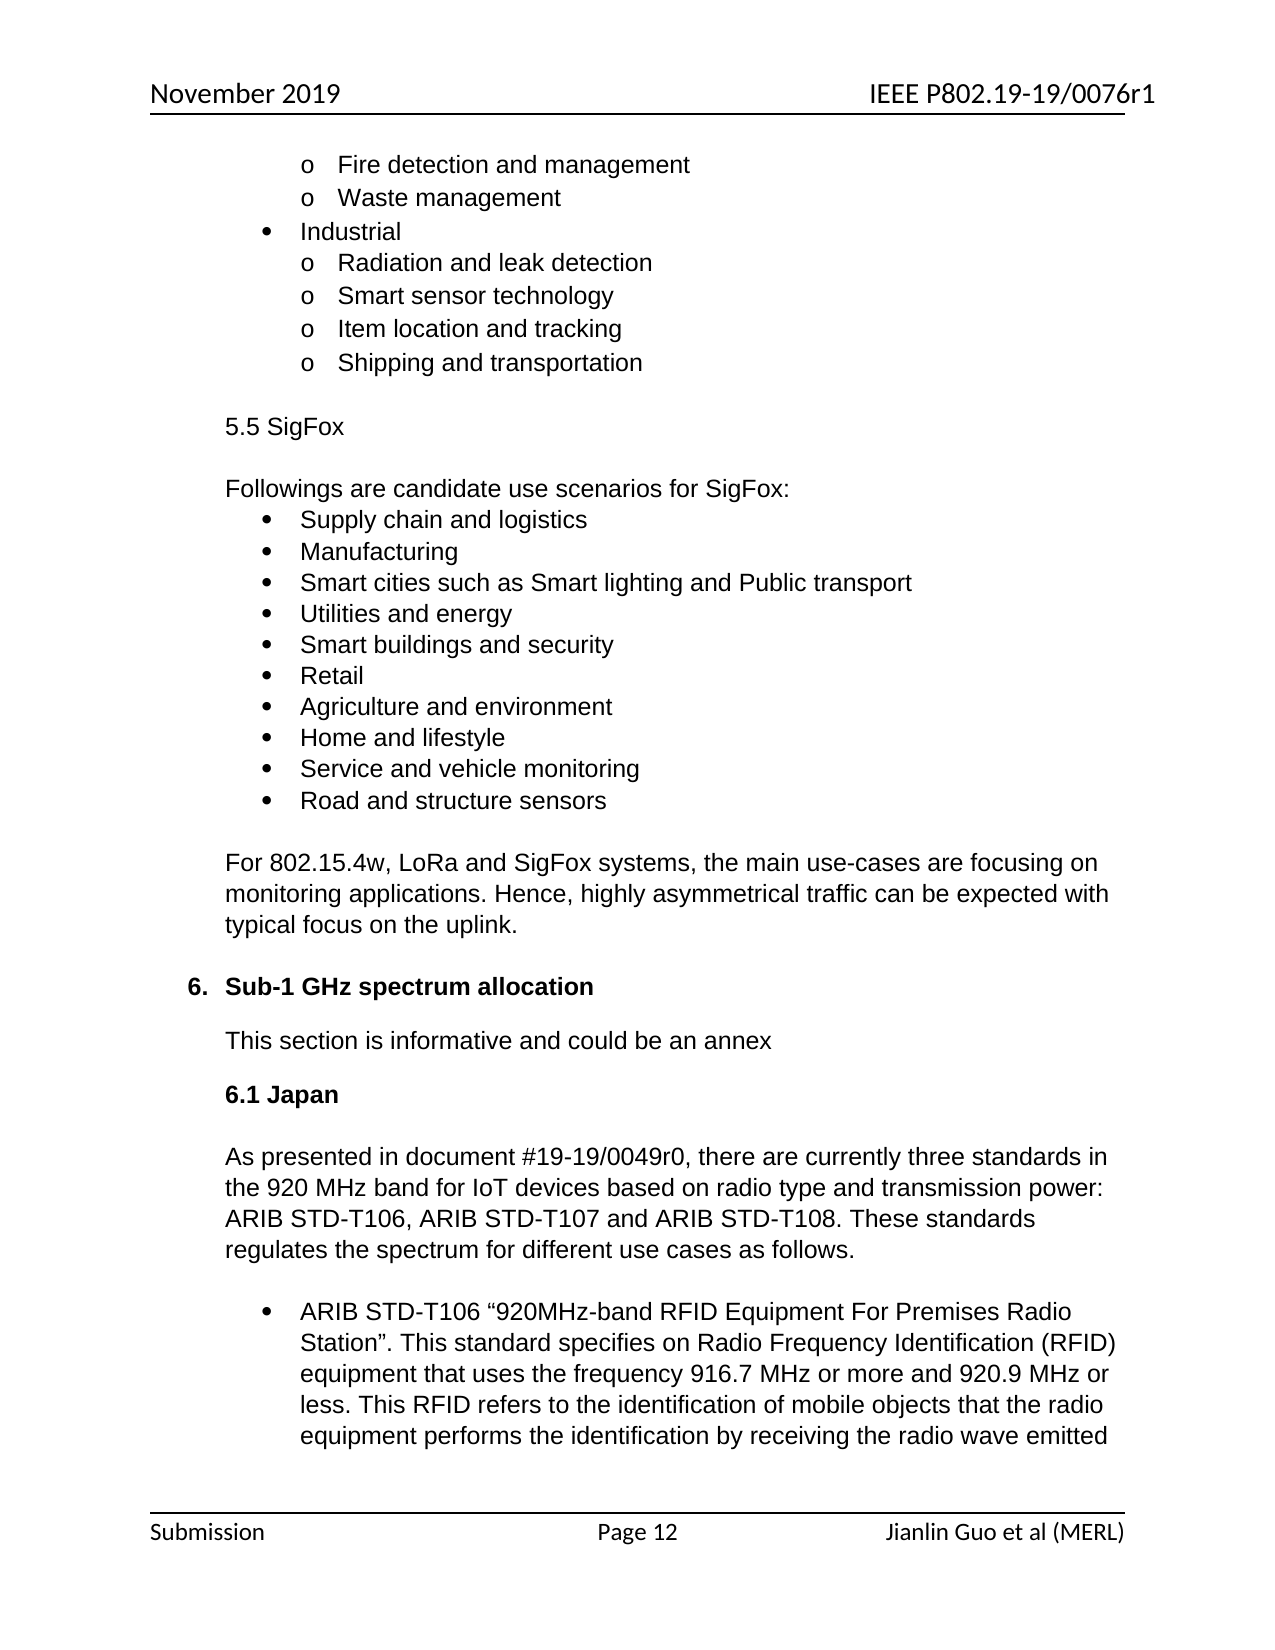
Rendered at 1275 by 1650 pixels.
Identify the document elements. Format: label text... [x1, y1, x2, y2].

list Followings are candidate use scenarios for SigFox: [225, 474, 1125, 503]
list Shipping and transportation [300, 348, 1125, 379]
list Smart buildings and security [262, 630, 1125, 659]
list Road and structure sensors [262, 786, 1125, 814]
list Fire detection and management [300, 150, 1125, 181]
list For 802.15.4w, LoRa and SigFox systems, the main use-cases are focusing on monitoring applications. Hence, highly asymmetrical traffic can be expected with typical focus on the uplink. [225, 848, 1125, 939]
text This section is informative and could be an annex [225, 1026, 1125, 1054]
list Utilities and energy [262, 599, 1125, 628]
list Agriculture and environment [262, 692, 1125, 721]
list Supply chain and logistics [262, 505, 1125, 534]
list Smart sensor technology [300, 281, 1125, 312]
list As presented in document #19-19/0049r0, there are currently three standards in the 920 MHz band for IoT devices based on radio type and transmission power: ARIB STD-T106, ARIB STD-T107 and ARIB STD-T108. These standards regulates the spectrum for different use cases as follows. [225, 1142, 1125, 1264]
list Smart cities such as Smart lighting and Public transport [262, 568, 1125, 596]
list Radiation and leak detection [300, 248, 1125, 279]
list Manufacturing [262, 536, 1125, 565]
list 6.1 Japan [225, 1080, 1125, 1108]
list Service and vehicle monitoring [262, 754, 1125, 783]
list Home and lifestyle [262, 723, 1125, 752]
list Item location and tracking [300, 314, 1125, 345]
list Sub-1 GHz spectrum allocation [187, 972, 1125, 1001]
list 5.5 SigFox [225, 412, 1125, 441]
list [262, 1297, 1125, 1450]
list Waste management [300, 183, 1125, 214]
list Retail [262, 661, 1125, 690]
list Industrial [262, 217, 1125, 246]
